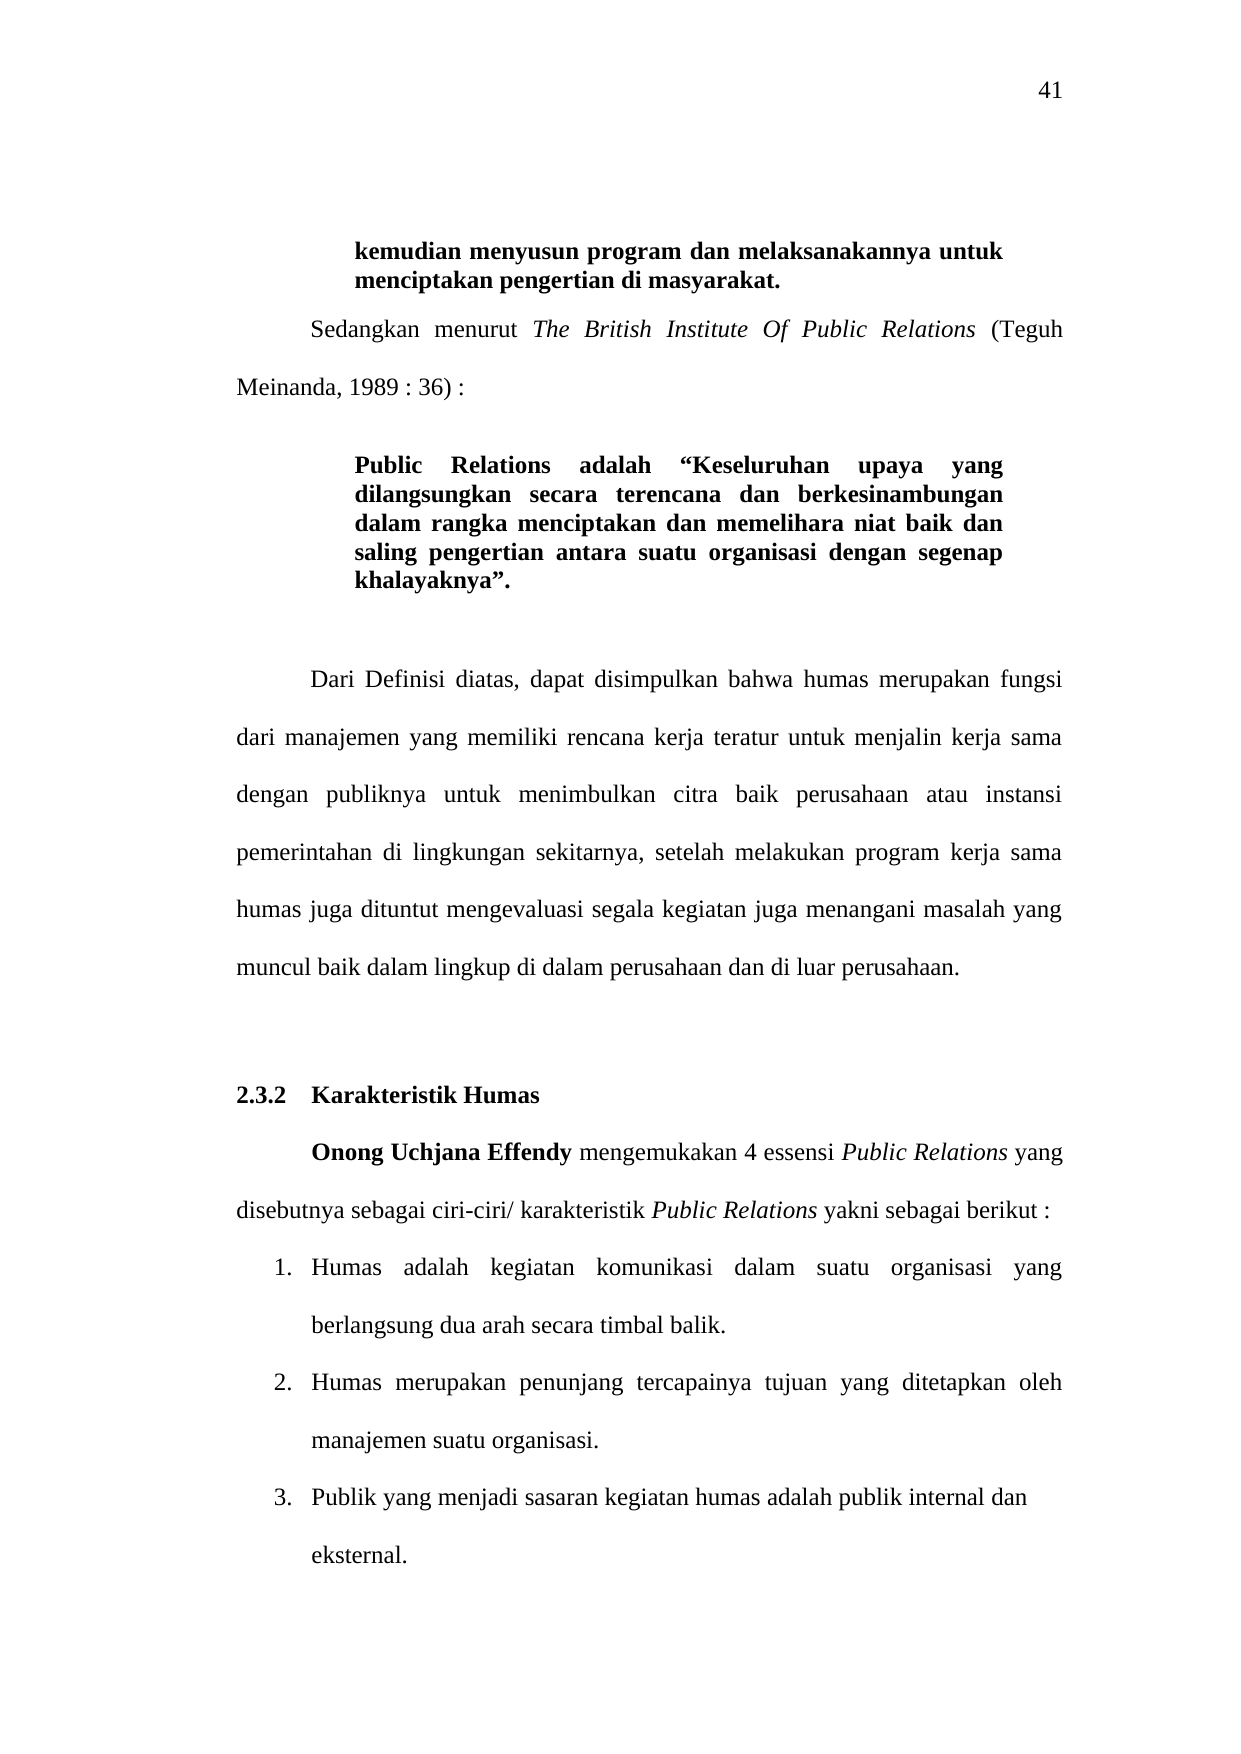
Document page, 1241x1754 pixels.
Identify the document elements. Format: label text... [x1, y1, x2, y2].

list Publik yang menjadi sasaran kegiatan humas adalah publik internal dan eksternal. [274, 1482, 1063, 1569]
text 2.3.2 Karakteristik Humas [236, 1080, 1063, 1109]
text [354, 236, 1004, 294]
text Public Relations adalah “Keseluruhan upaya yang dilangsungkan secara terencana dan berkesinambungan dalam rangka menciptakan dan memelihara niat baik dan saling pengertian antara suatu organisasi dengan segenap khalayaknya”. [354, 450, 1004, 594]
list Humas adalah kegiatan komunikasi dalam suatu organisasi yang berlangsung dua arah secara timbal balik. [274, 1252, 1063, 1339]
text Dari Definisi diatas, dapat disimpulkan bahwa humas merupakan fungsi dari manajemen yang memiliki rencana kerja teratur untuk menjalin kerja sama dengan publiknya untuk menimbulkan citra baik perusahaan atau instansi pemerintahan di lingkungan sekitarnya, setelah melakukan program kerja sama humas juga dituntut mengevaluasi segala kegiatan juga menangani masalah yang muncul baik dalam lingkup di dalam perusahaan dan di luar perusahaan. [236, 664, 1063, 981]
list Humas merupakan penunjang tercapainya tujuan yang ditetapkan oleh manajemen suatu organisasi. [274, 1367, 1063, 1454]
text Onong Uchjana Effendy mengemukakan 4 essensi Public Relations yang disebutnya sebagai ciri-ciri/ karakteristik Public Relations yakni sebagai berikut : [236, 1137, 1063, 1224]
text Sedangkan menurut The British Institute Of Public Relations (Teguh Meinanda, 1989 : 36) : [236, 314, 1063, 401]
